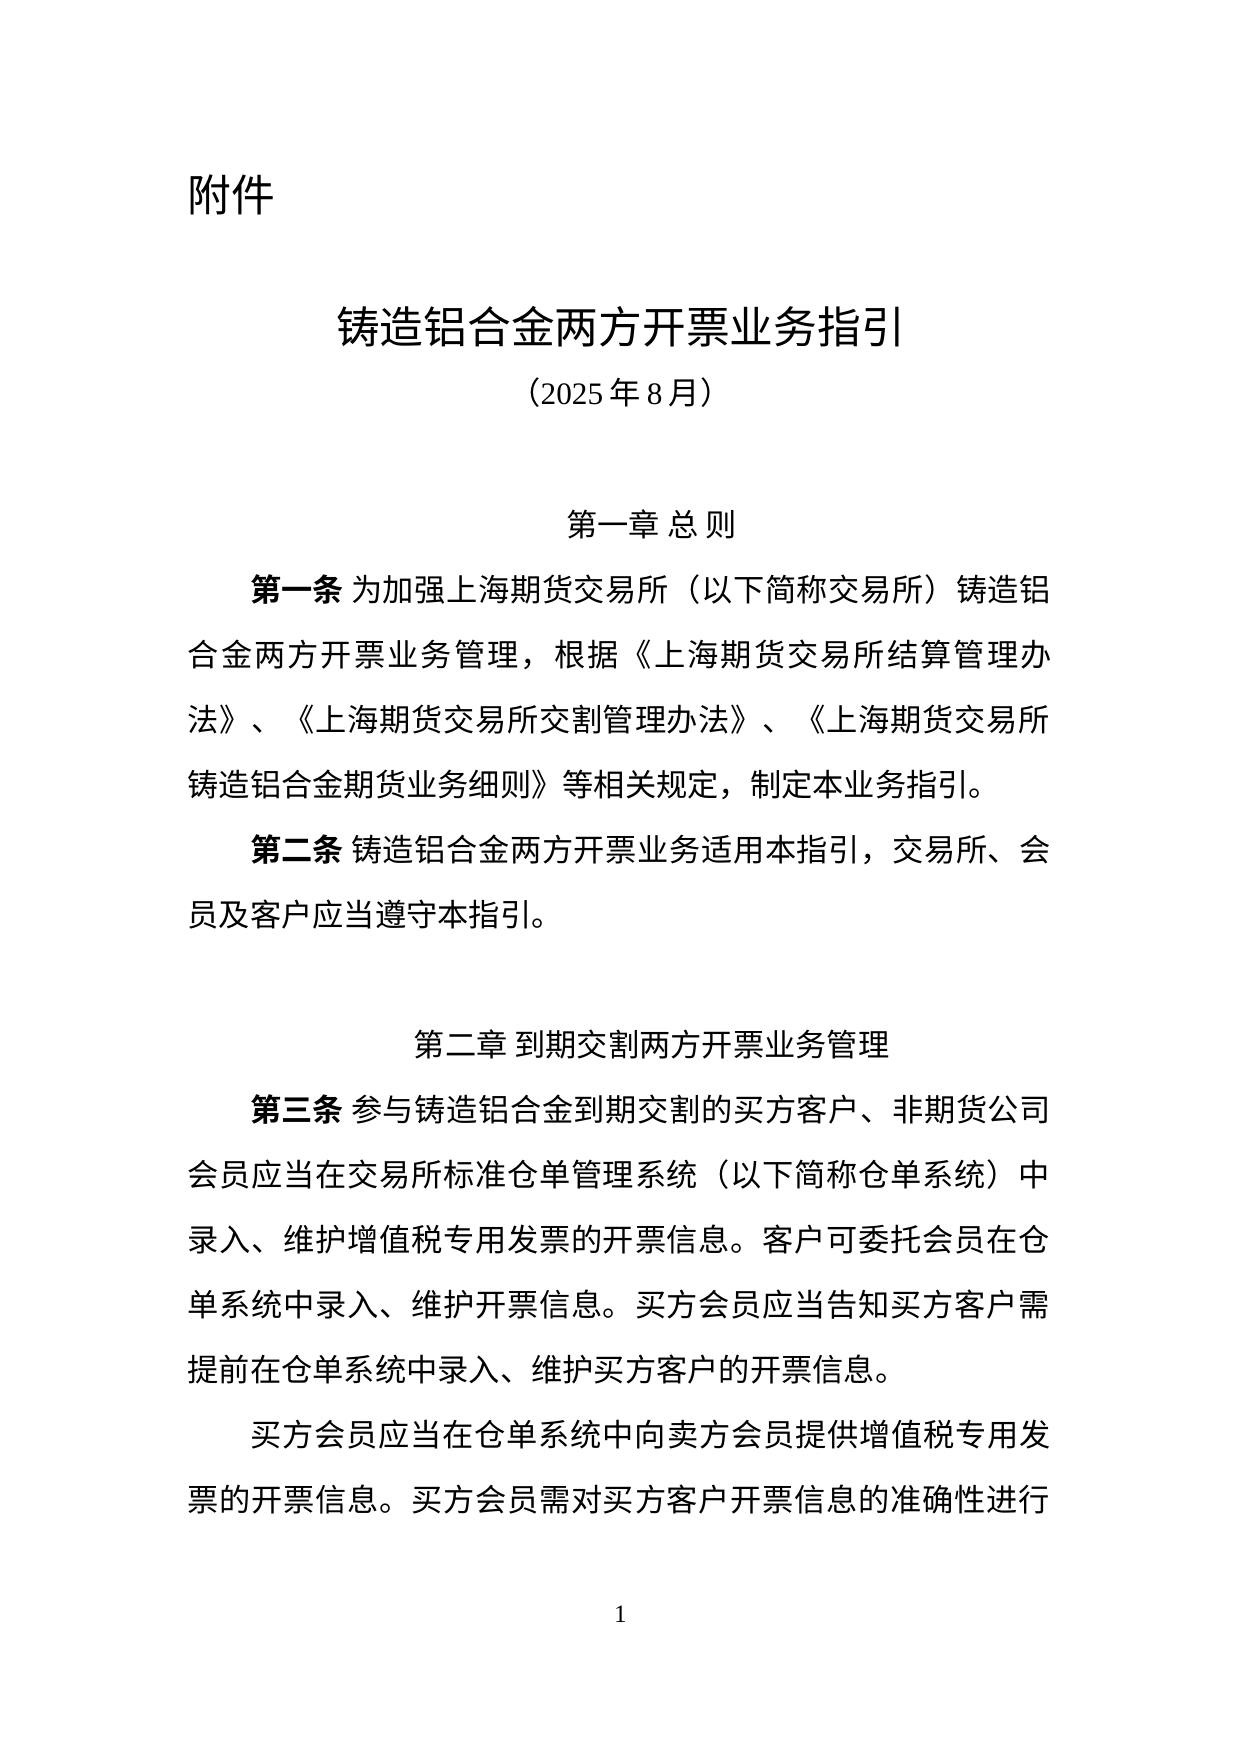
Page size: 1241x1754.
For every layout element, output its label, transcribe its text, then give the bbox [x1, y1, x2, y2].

list 参与铸造铝合金到期交割的买方客户、非期货公司会员应当在交易所标准仓单管理系统（以下简称仓单系统）中录入、维护增值税专用发票的开票信息。客户可委托会员在仓单系统中录入、维护开票信息。买方会员应当告知买方客户需提前在仓单系统中录入、维护买方客户的开票信息。 [187, 1076, 1053, 1401]
text 附件 [187, 159, 1053, 224]
text 第二章 到期交割两方开票业务管理 [187, 1011, 1053, 1076]
list 为加强上海期货交易所（以下简称交易所）铸造铝合金两方开票业务管理，根据《上海期货交易所结算管理办法》、《上海期货交易所交割管理办法》、《上海期货交易所铸造铝合金期货业务细则》等相关规定，制定本业务指引。 [187, 556, 1053, 816]
text 第一章 总 则 [187, 491, 1053, 556]
list 铸造铝合金两方开票业务适用本指引，交易所、会员及客户应当遵守本指引。 [187, 816, 1053, 946]
text （2025年8月） [187, 359, 1053, 424]
text 铸造铝合金两方开票业务指引 [187, 292, 1053, 357]
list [187, 1401, 1053, 1531]
